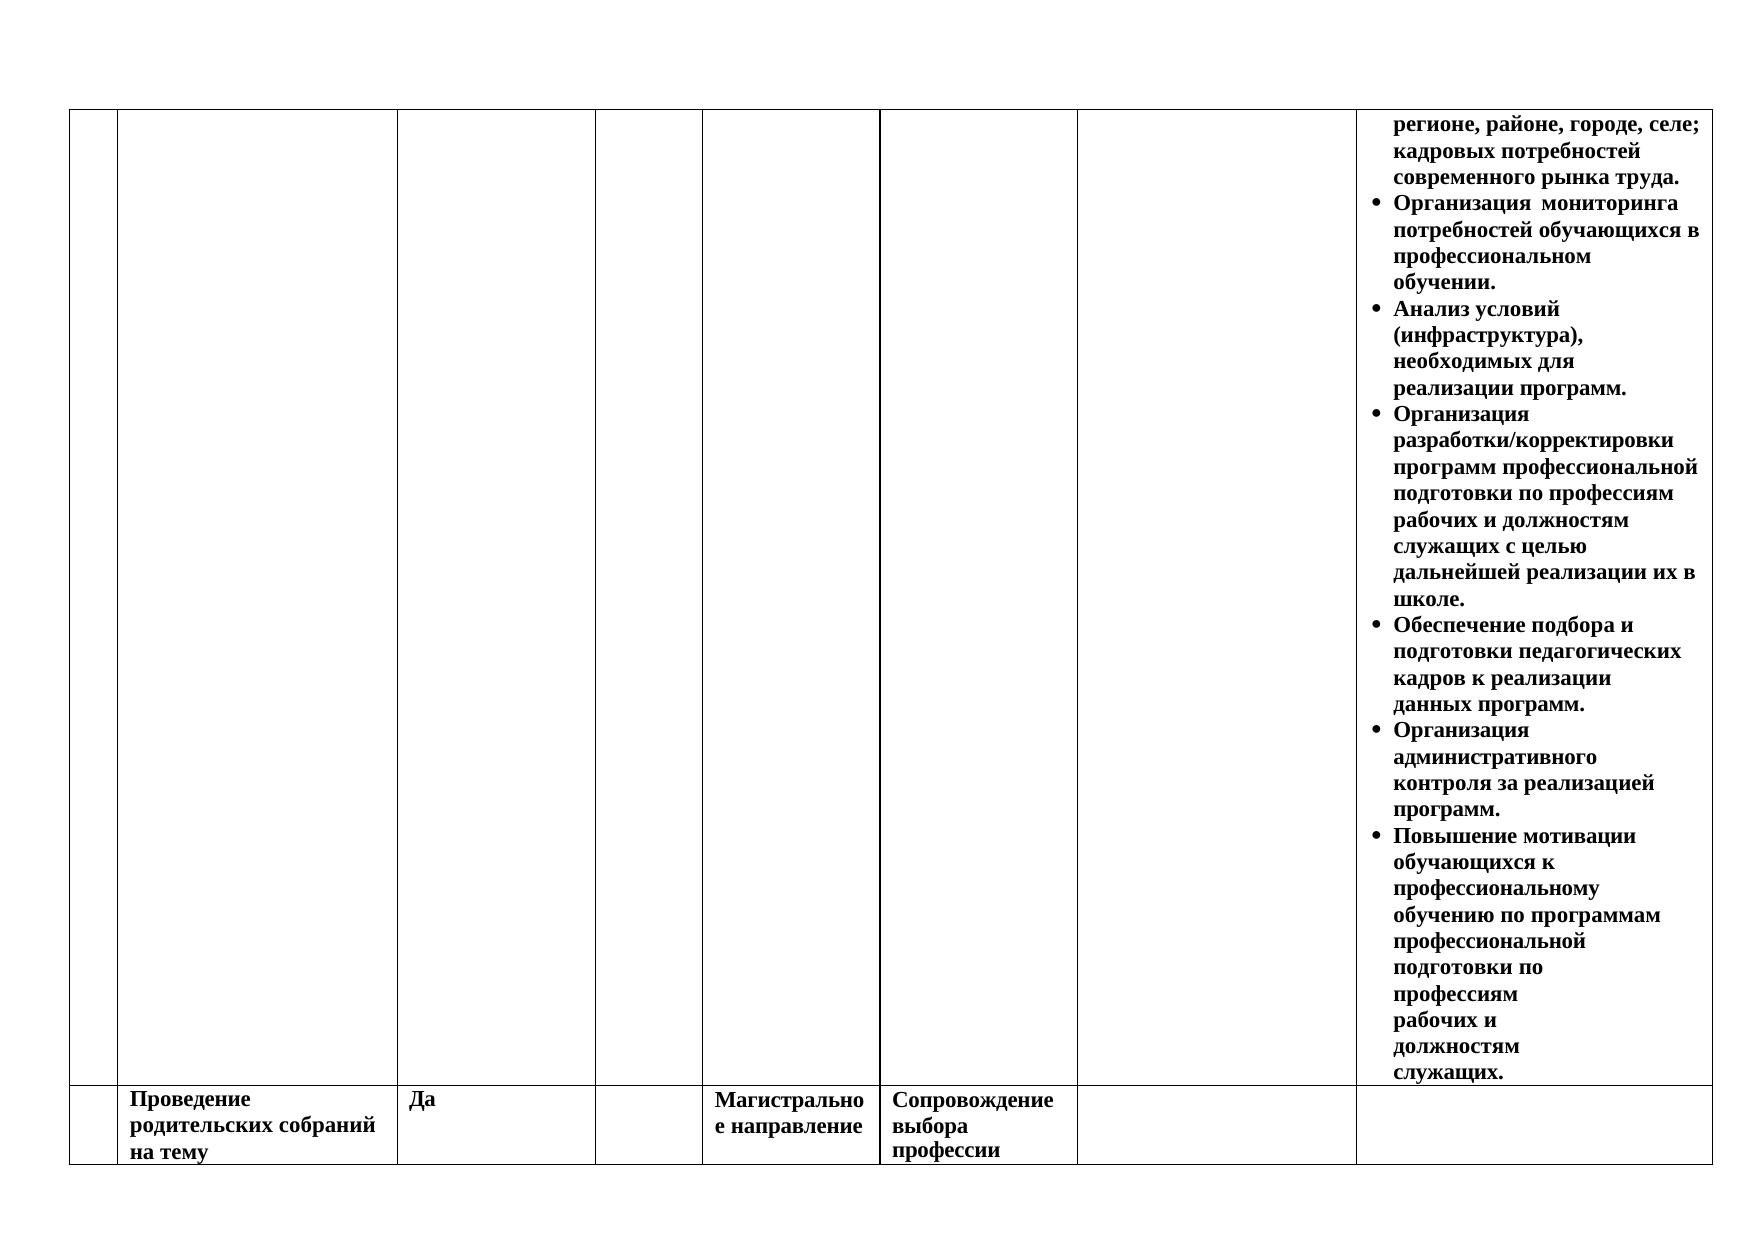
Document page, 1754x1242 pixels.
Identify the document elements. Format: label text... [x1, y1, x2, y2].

table_header [70, 110, 117, 1085]
table_cell Проведение родительских собраний на тему [118, 1086, 397, 1164]
table_header [881, 110, 1077, 1085]
table_header [1078, 110, 1356, 1085]
table_cell Магистрально е направление [703, 1086, 879, 1164]
table_header регионе, районе, городе, селе; кадровых потребностей современного рынка труда. Организация мониторинга потребностей обучающихся в профессиональном обучении. Анализ условий (инфраструктура), необходимых для реализации программ. Организация разработки/корректировки программ профессиональной подготовки по профессиям рабочих и должностям служащих с целью дальнейшей реализации их в школе. Обеспечение подбора и подготовки педагогических кадров к реализации данных программ. Организация административного контроля за реализацией программ. Повышение мотивации обучающихся к профессиональному обучению по программам профессиональной подготовки по профессиям рабочих и должностям служащих. [1357, 110, 1712, 1085]
table_cell Да [398, 1086, 595, 1164]
table_header [118, 110, 397, 1085]
table_cell [596, 1086, 702, 1164]
table_cell [1357, 1086, 1712, 1164]
table_cell [70, 1086, 117, 1164]
table_header [596, 110, 702, 1085]
table_cell [1078, 1086, 1356, 1164]
table_header [703, 110, 879, 1085]
table_header [398, 110, 595, 1085]
table_cell Сопровождение выбора профессии [881, 1086, 1077, 1164]
